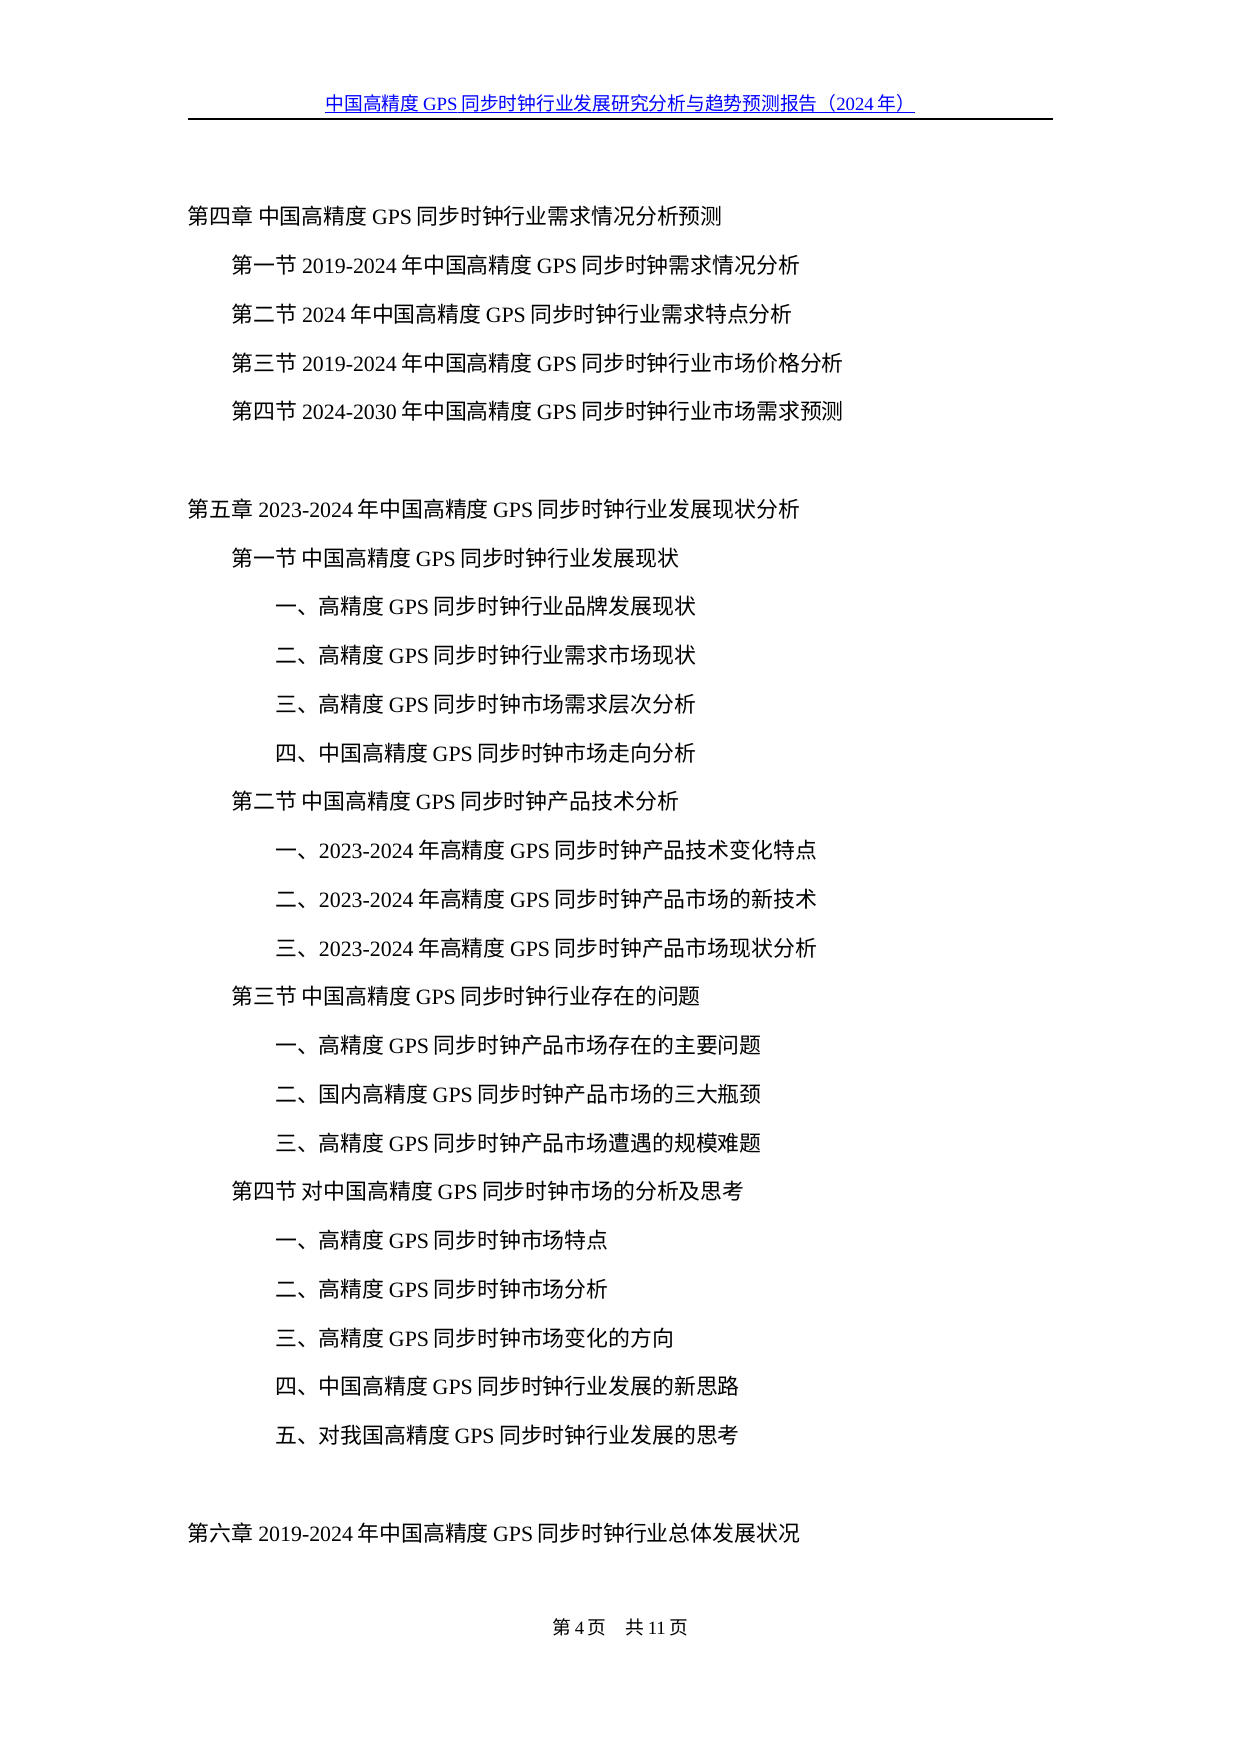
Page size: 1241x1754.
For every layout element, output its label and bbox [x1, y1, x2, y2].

text [187, 150, 1053, 1548]
